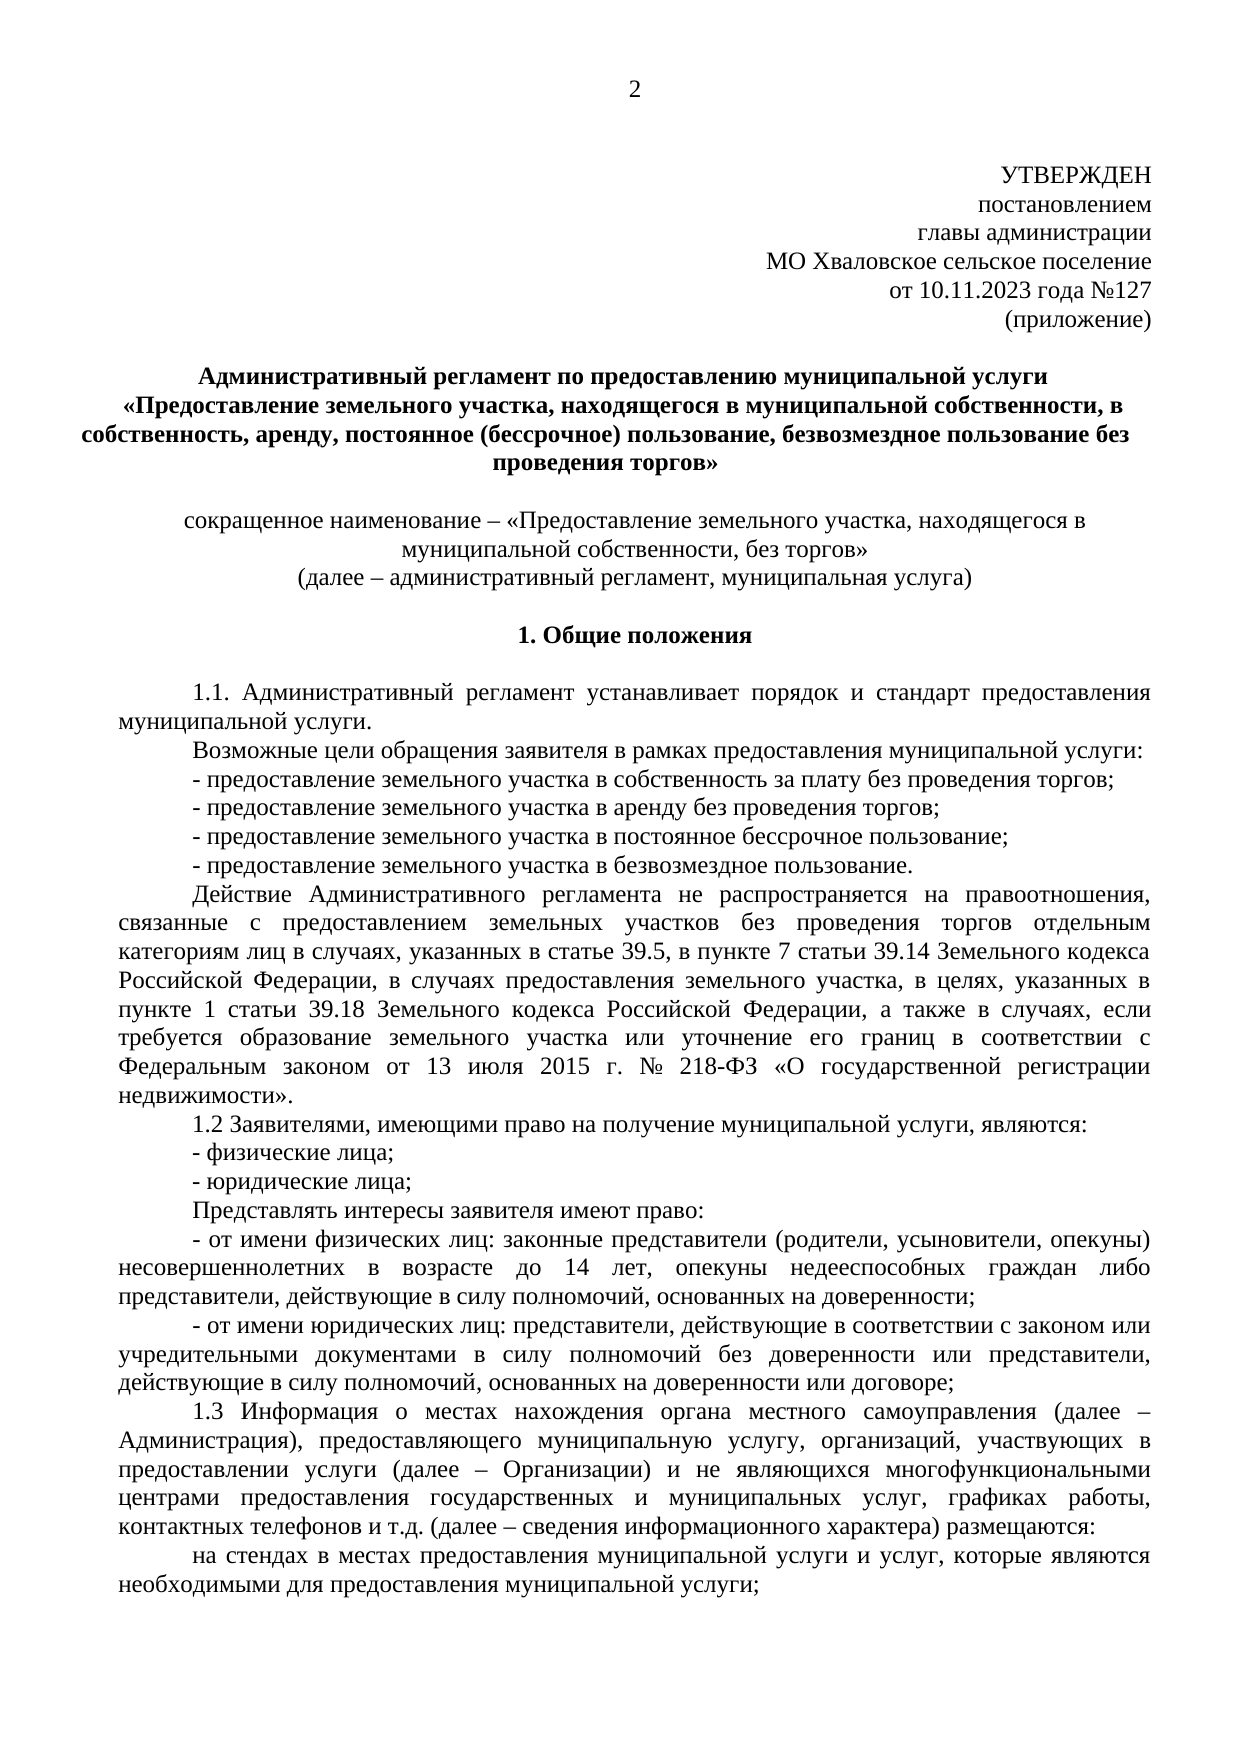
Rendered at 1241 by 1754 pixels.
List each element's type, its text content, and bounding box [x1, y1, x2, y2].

text - предоставление земельного участка в постоянное бессрочное пользование; [118, 821, 1152, 850]
text Возможные цели обращения заявителя в рамках предоставления муниципальной услуги: [118, 735, 1152, 764]
text на стендах в местах предоставления муниципальной услуги и услуг, которые являются необходимыми для предоставления муниципальной услуги; [118, 1540, 1152, 1597]
text 1. Общие положения [118, 620, 1152, 649]
title (далее – административный регламент, муниципальная услуга) [118, 562, 1152, 591]
text МО Хваловское сельское поселение [118, 246, 1152, 275]
text - юридические лица; [118, 1166, 1152, 1195]
text главы администрации [118, 217, 1152, 246]
text Представлять интересы заявителя имеют право: [118, 1195, 1152, 1224]
text 1.3 Информация о местах нахождения органа местного самоуправления (далее – Администрация), предоставляющего муниципальную услугу, организаций, участвующих в предоставлении услуги (далее – Организации) и не являющихся многофункциональными центрами предоставления государственных и муниципальных услуг, графиках работы, контактных телефонов и т.д. (далее – сведения информационного характера) размещаются: [118, 1396, 1152, 1540]
text 1.2 Заявителями, имеющими право на получение муниципальной услуги, являются: [118, 1109, 1152, 1137]
text Административный регламент по предоставлению муниципальной услуги [59, 361, 1152, 390]
text постановлением [118, 189, 1152, 217]
text - от имени юридических лиц: представители, действующие в соответствии с законом или учредительными документами в силу полномочий без доверенности или представители, действующие в силу полномочий, основанных на доверенности или договоре; [118, 1310, 1152, 1396]
text - предоставление земельного участка в собственность за плату без проведения торгов; [118, 764, 1152, 792]
text - предоставление земельного участка в безвозмездное пользование. [118, 850, 1152, 879]
text от 10.11.2023 года №127 [118, 275, 1152, 304]
text - предоставление земельного участка в аренду без проведения торгов; [118, 792, 1152, 821]
text - от имени физических лиц: законные представители (родители, усыновители, опекуны) несовершеннолетних в возрасте до 14 лет, опекуны недееспособных граждан либо представители, действующие в силу полномочий, основанных на доверенности; [118, 1224, 1152, 1310]
text УТВЕРЖДЕН [118, 160, 1152, 189]
text (приложение) [118, 304, 1152, 332]
text - физические лица; [118, 1137, 1152, 1166]
text «Предоставление земельного участка, находящегося в муниципальной собственности, в собственность, аренду, постоянное (бессрочное) пользование, безвозмездное пользование без проведения торгов» [59, 390, 1152, 476]
text 1.1. Административный регламент устанавливает порядок и стандарт предоставления муниципальной услуги. [118, 677, 1152, 735]
title сокращенное наименование – «Предоставление земельного участка, находящегося в муниципальной собственности, без торгов» [118, 505, 1152, 562]
text Действие Административного регламента не распространяется на правоотношения, связанные с предоставлением земельных участков без проведения торгов отдельным категориям лиц в случаях, указанных в статье 39.5, в пункте 7 статьи 39.14 Земельного кодекса Российской Федерации, в случаях предоставления земельного участка, в целях, указанных в пункте 1 статьи 39.18 Земельного кодекса Российской Федерации, а также в случаях, если требуется образование земельного участка или уточнение его границ в соответствии с Федеральным законом от 13 июля 2015 г. № 218-ФЗ «О государственной регистрации недвижимости». [118, 879, 1152, 1109]
